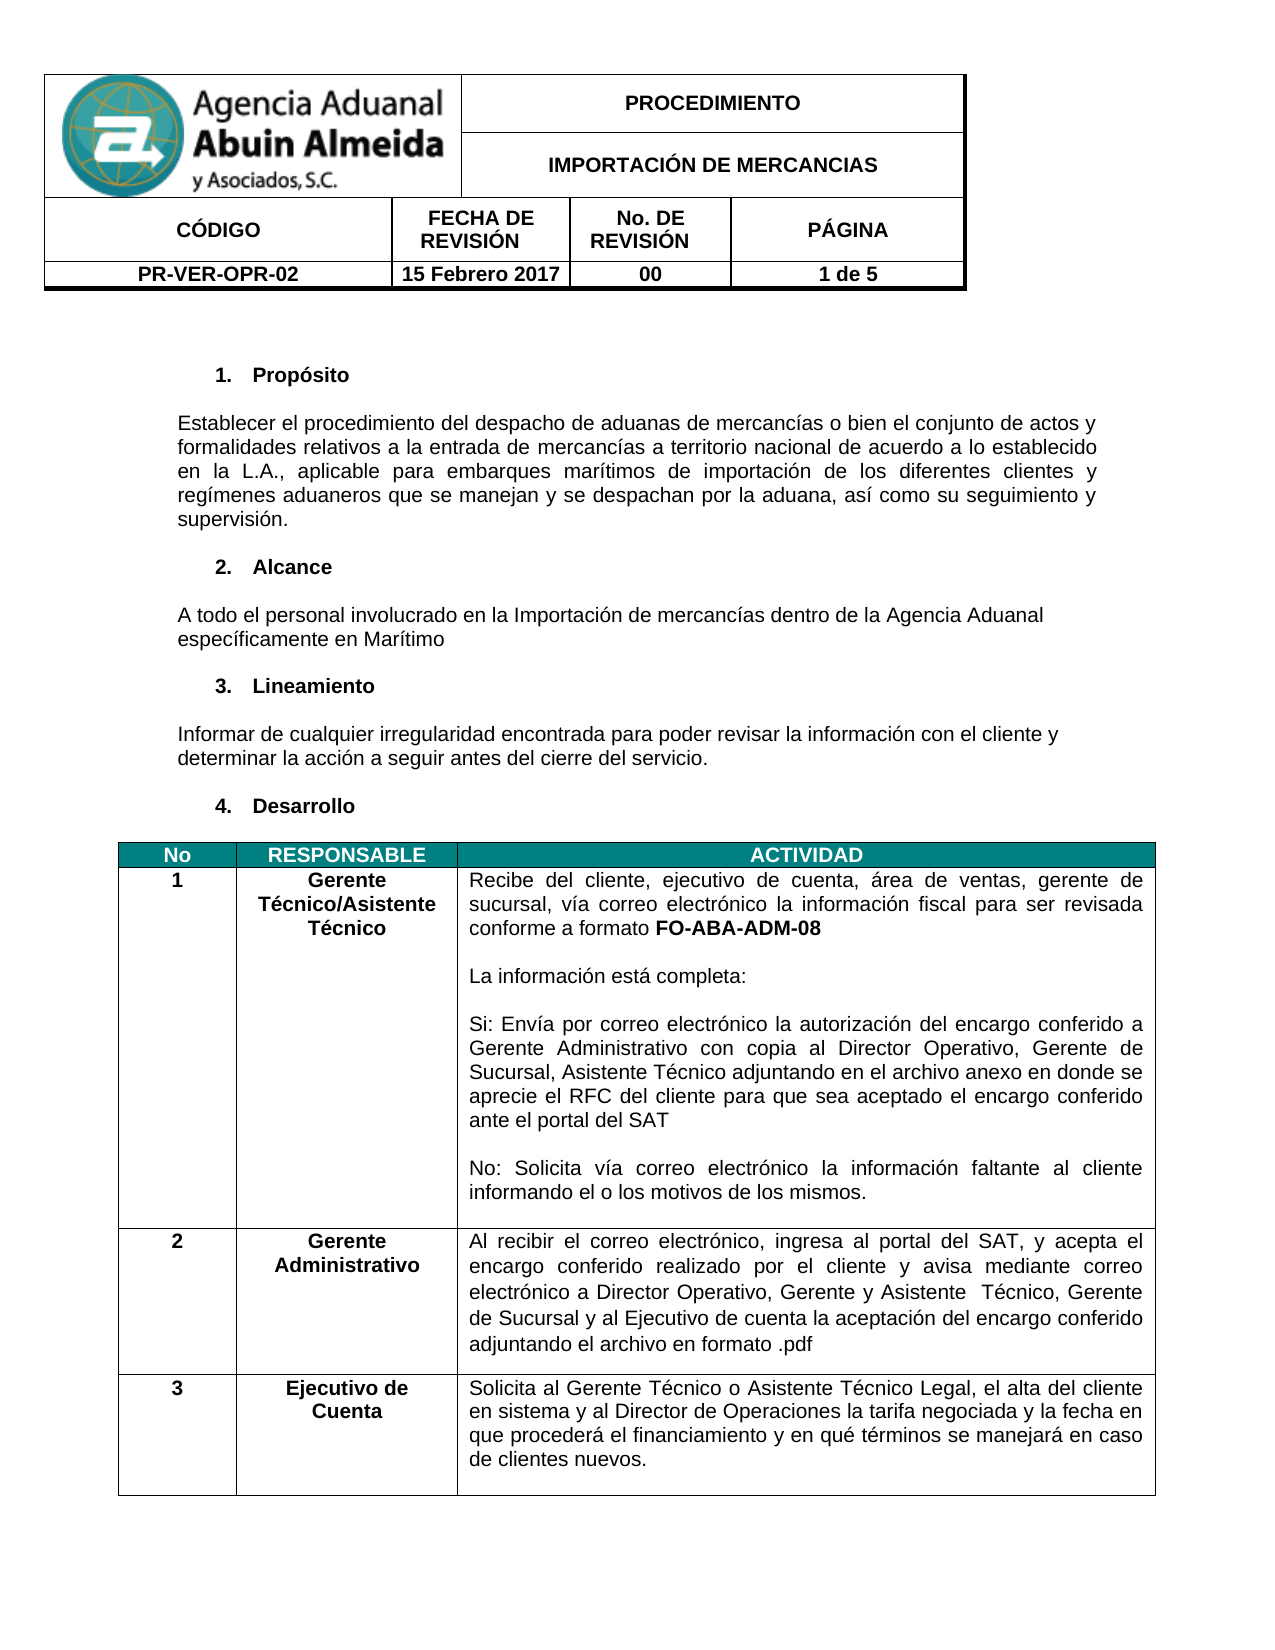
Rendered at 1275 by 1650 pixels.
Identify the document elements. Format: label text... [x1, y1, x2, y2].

table_cell Al recibir el correo electrónico, ingresa al portal del SAT, y acepta el encargo conferido realizado por el cliente y avisa mediante correo electrónico a Director Operativo, Gerente y Asistente Técnico, Gerente de Sucursal y al Ejecutivo de cuenta la aceptación del encargo conferido adjuntando el archivo en formato .pdf [458, 1229, 1155, 1374]
picture [62, 74, 444, 197]
table_header RESPONSABLE [237, 843, 457, 867]
list Establecer el procedimiento del despacho de aduanas de mercancías o bien el conjunto de actos y formalidades relativos a la entrada de mercancías a territorio nacional de acuerdo a lo establecido en la L.A., aplicable para embarques marítimos de importación de los diferentes clientes y regímenes aduaneros que se manejan y se despachan por la aduana, así como su seguimiento y supervisión. [177, 411, 1098, 531]
table_cell 2 [119, 1229, 236, 1374]
table_cell Recibe del cliente, ejecutivo de cuenta, área de ventas, gerente de sucursal, vía correo electrónico la información fiscal para ser revisada conforme a formato FO-ABA-ADM-08 La información está completa: Si: Envía por correo electrónico la autorización del encargo conferido a Gerente Administrativo con copia al Director Operativo, Gerente de Sucursal, Asistente Técnico adjuntando en el archivo anexo en donde se aprecie el RFC del cliente para que sea aceptado el encargo conferido ante el portal del SAT No: Solicita vía correo electrónico la información faltante al cliente informando el o los motivos de los mismos. [458, 868, 1155, 1227]
text Informar de cualquier irregularidad encontrada para poder revisar la información con el cliente y determinar la acción a seguir antes del cierre del servicio. [177, 722, 1098, 770]
table_cell Gerente Técnico/Asistente Técnico [237, 868, 457, 1227]
list Propósito [215, 363, 1098, 387]
table_cell Ejecutivo de Cuenta [237, 1375, 457, 1495]
list Desarrollo [215, 794, 1098, 818]
table_cell 1 [119, 868, 236, 1227]
table_header No [119, 843, 236, 867]
text A todo el personal involucrado en la Importación de mercancías dentro de la Agencia Aduanal específicamente en Marítimo [177, 602, 1098, 650]
table_cell Solicita al Gerente Técnico o Asistente Técnico Legal, el alta del cliente en sistema y al Director de Operaciones la tarifa negociada y la fecha en que procederá el financiamiento y en qué términos se manejará en caso de clientes nuevos. [458, 1375, 1155, 1495]
table_header ACTIVIDAD [458, 843, 1155, 867]
table_cell 3 [119, 1375, 236, 1495]
list Lineamiento [215, 674, 1098, 698]
table_cell Gerente Administrativo [237, 1229, 457, 1374]
list Alcance [215, 554, 1098, 578]
